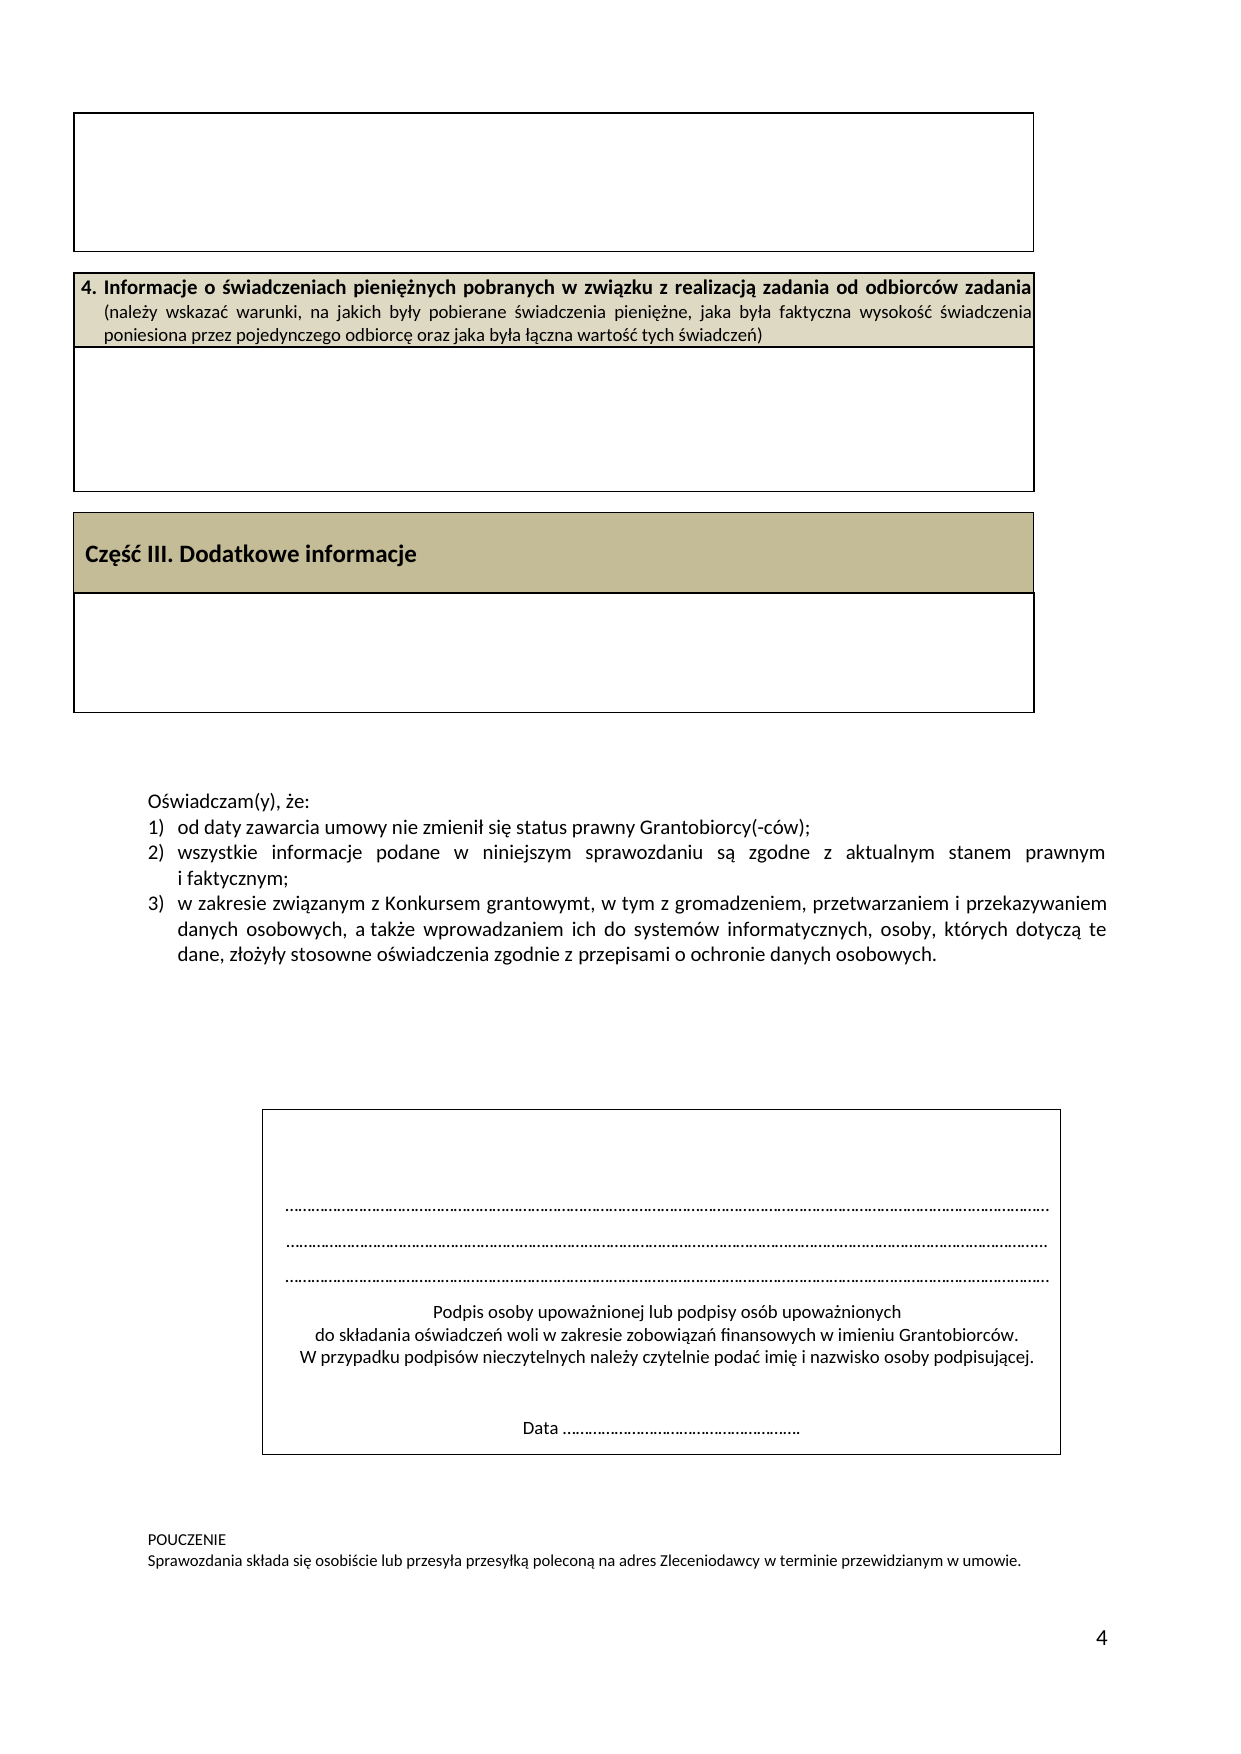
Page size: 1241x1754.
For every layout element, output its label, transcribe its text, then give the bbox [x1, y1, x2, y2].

text Sprawozdania składa się osobiście lub przesyła przesyłką poleconą na adres Zleceniodawcy w terminie przewidzianym w umowie. [148, 1550, 1107, 1570]
table_header Część III. Dodatkowe informacje [74, 513, 1033, 592]
table_cell [75, 114, 1033, 251]
table_cell [75, 594, 1033, 712]
text POUCZENIE [148, 1530, 1107, 1550]
text 1) od daty zawarcia umowy nie zmienił się status prawny Grantobiorcy(-ców); [148, 814, 1107, 839]
table_cell [75, 348, 1033, 491]
text 2) wszystkie informacje podane w niniejszym sprawozdaniu są zgodne z aktualnym stanem prawnym i faktycznym; [148, 839, 1107, 890]
text 3) w zakresie związanym z Konkursem grantowymt, w tym z gromadzeniem, przetwarzaniem i przekazywaniem danych osobowych, a także wprowadzaniem ich do systemów informatycznych, osoby, których dotyczą te dane, złożyły stosowne oświadczenia zgodnie z przepisami o ochronie danych osobowych. [148, 890, 1107, 967]
table_header 4. Informacje o świadczeniach pieniężnych pobranych w związku z realizacją zadania od odbiorców zadania (należy wskazać warunki, na jakich były pobierane świadczenia pieniężne, jaka była faktyczna wysokość świadczenia poniesiona przez pojedynczego odbiorcę oraz jaka była łączna wartość tych świadczeń) [75, 274, 1033, 346]
text Oświadczam(y), że: [148, 789, 1107, 814]
table_header …………………………………………………………………………………………………………………………………………………………… ……………………………………………………………………………………..…………………………………………………………………... …………………………………………………………………………………………………………………………………………………………… Podpis osoby upoważnionej lub podpisy osób upoważnionych do składania oświadczeń woli w zakresie zobowiązań finansowych w imieniu Grantobiorców. W przypadku podpisów nieczytelnych należy czytelnie podać imię i nazwisko osoby podpisującej. Data ………………………………………………. [263, 1110, 1060, 1454]
